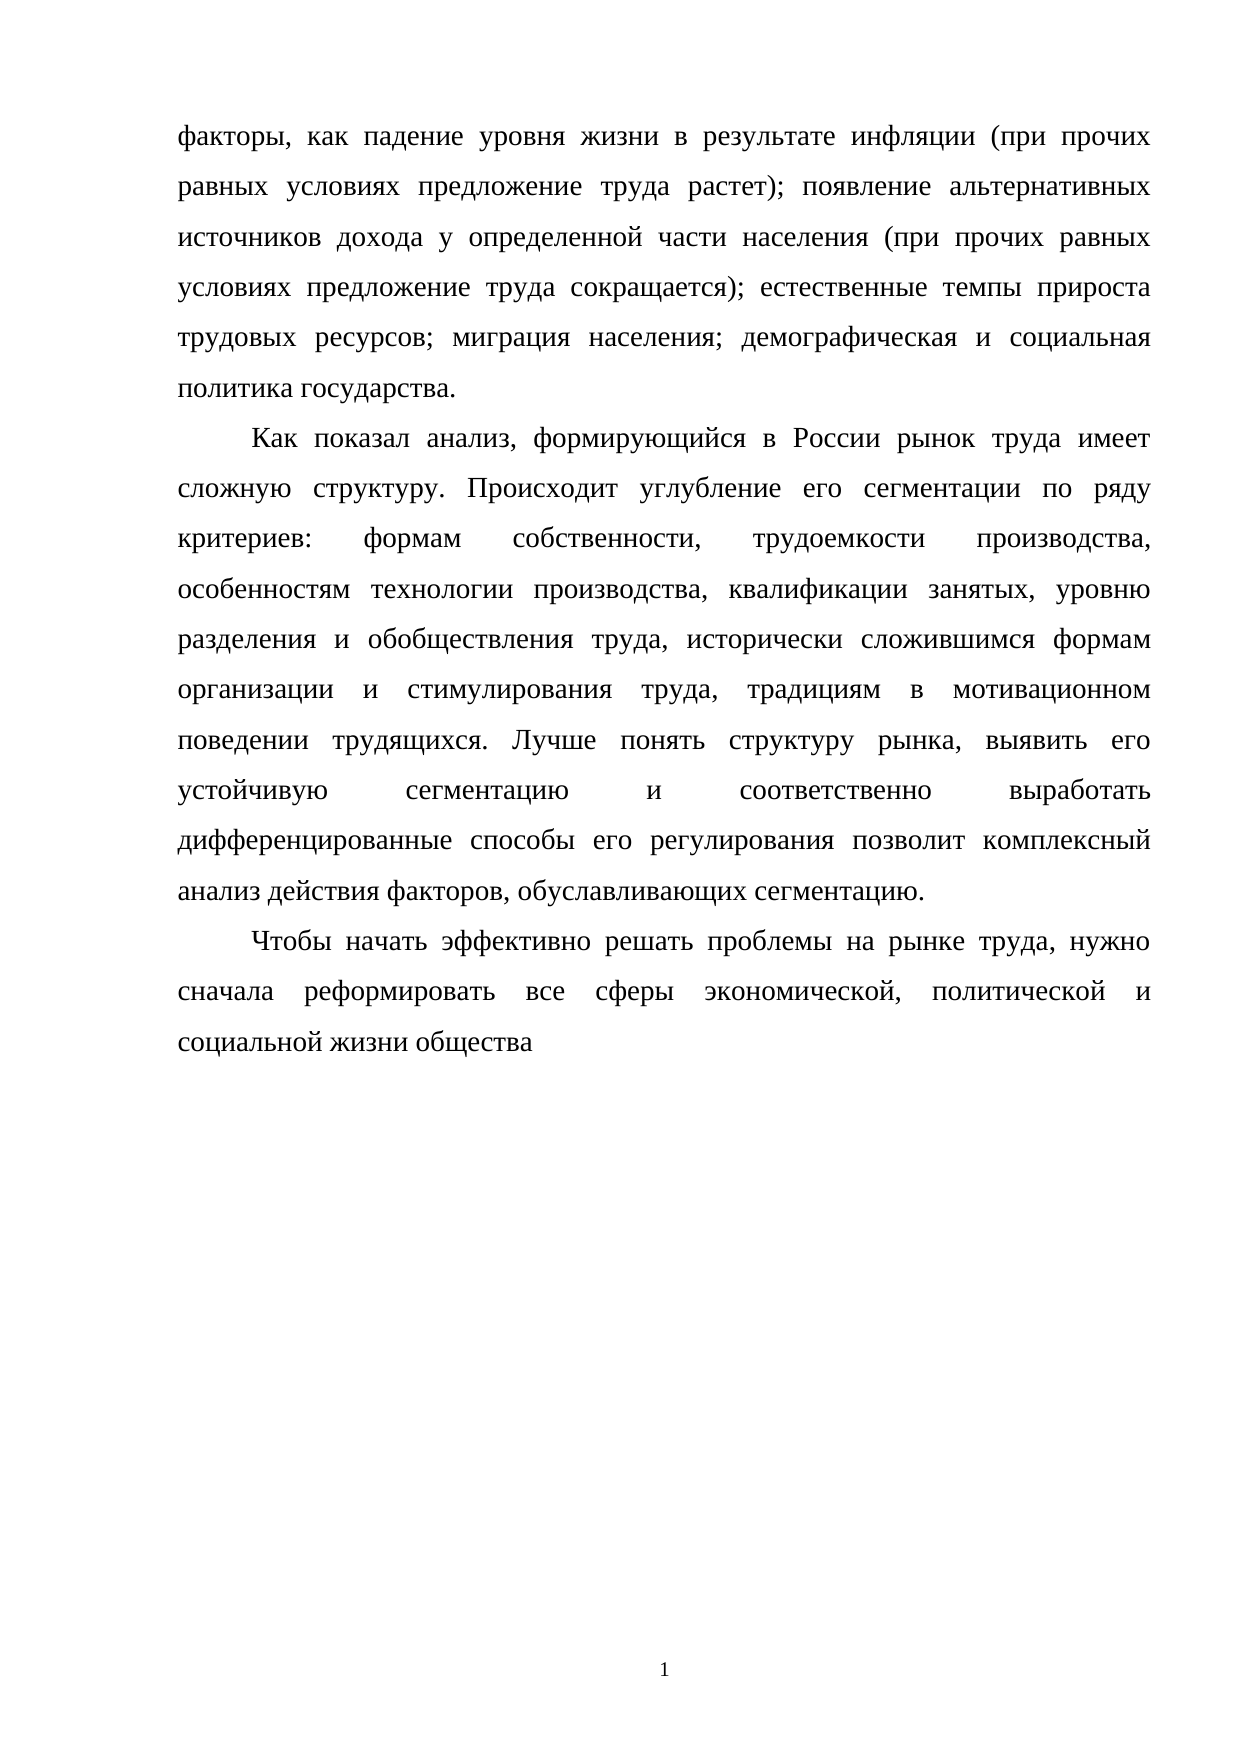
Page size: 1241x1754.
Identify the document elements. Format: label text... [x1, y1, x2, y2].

text Как показал анализ, формирующийся в России рынок труда имеет сложную структуру. Происходит углубление его сегментации по ряду критериев: формам собственности, трудоемкости производства, особенностям технологии производства, квалификации занятых, уровню разделения и обобществления труда, исторически сложившимся формам организации и стимулирования труда, традициям в мотивационном поведении трудящихся. Лучше понять структуру рынка, выявить его устойчивую сегментацию и соответственно выработать дифференцированные способы его регулирования позволит комплексный анализ действия факторов, обуславливающих сегментацию. [177, 420, 1152, 906]
text Чтобы начать эффективно решать проблемы на рынке труда, нужно сначала реформировать все сферы экономической, политической и социальной жизни общества [177, 923, 1152, 1057]
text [177, 118, 1152, 403]
